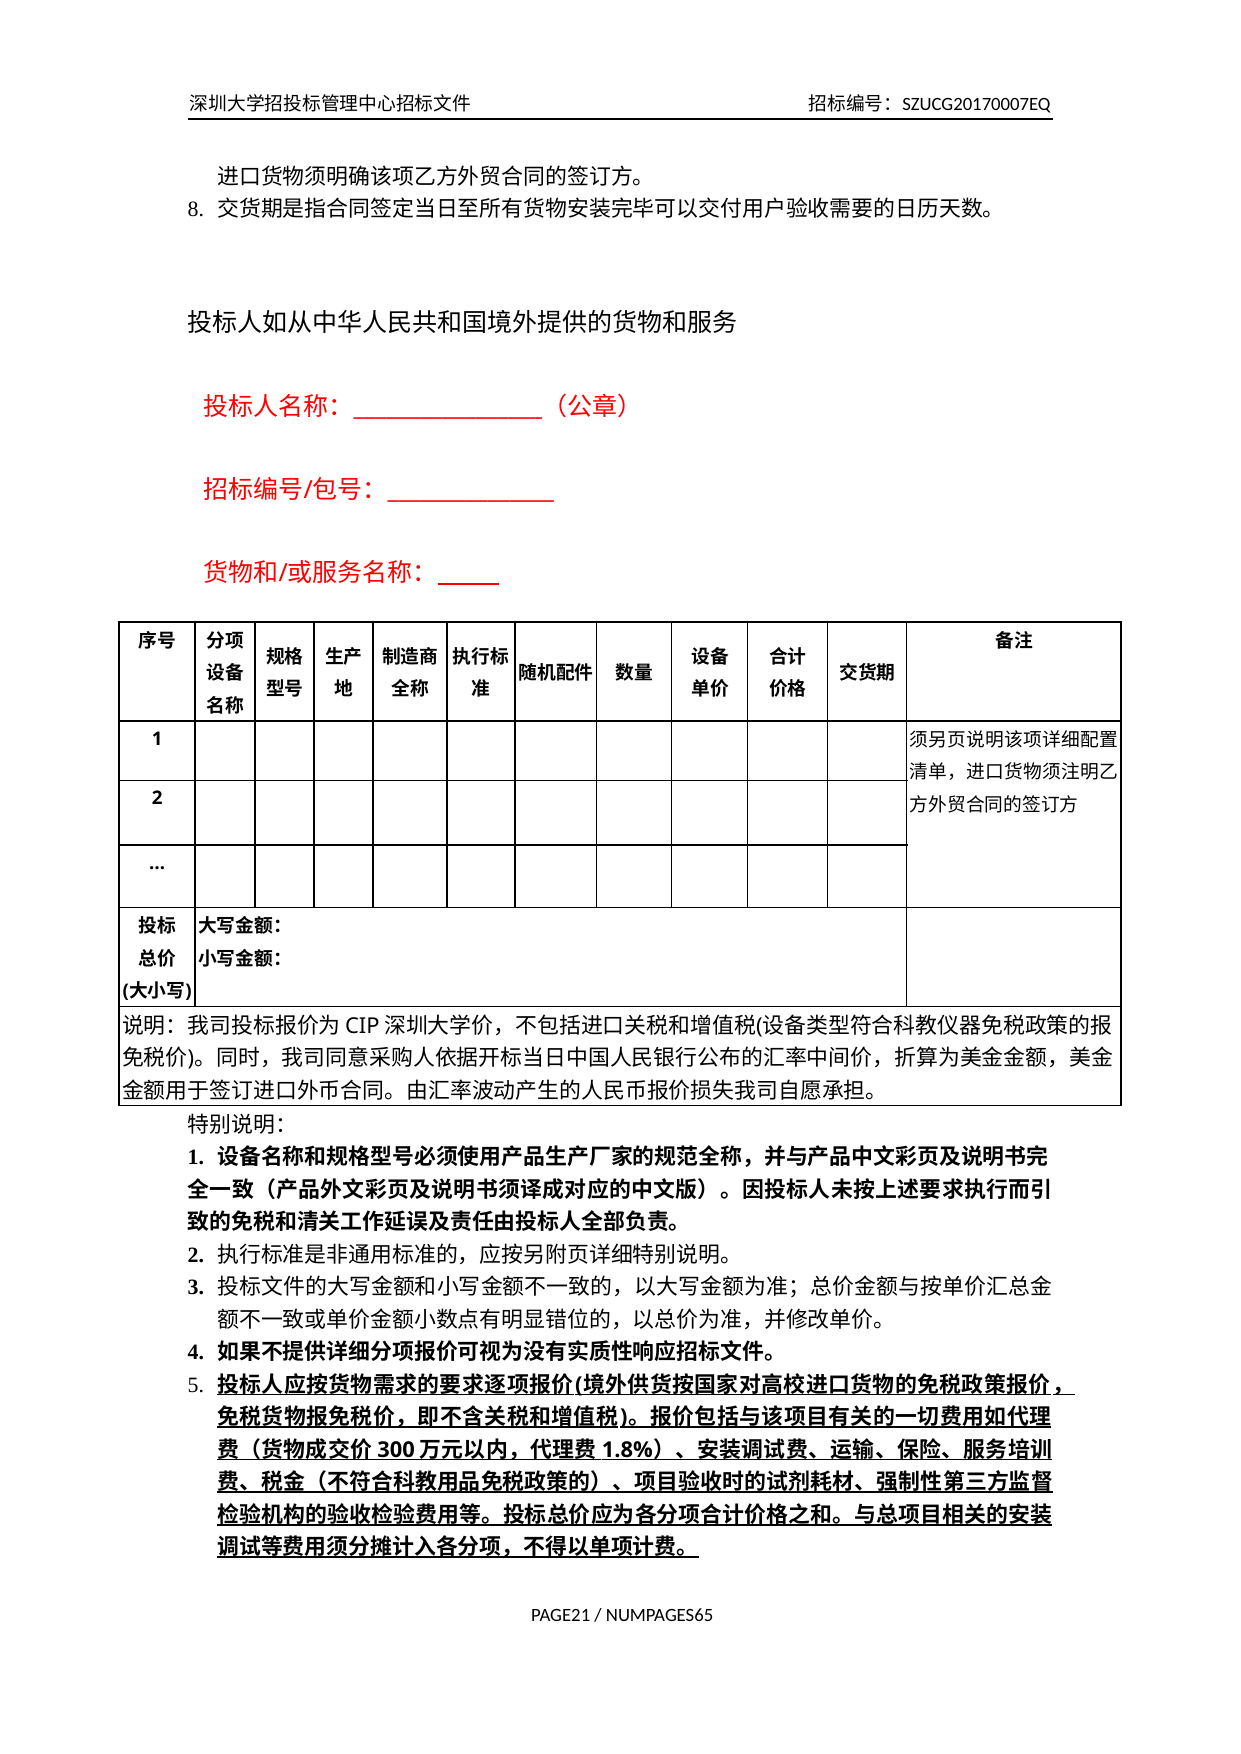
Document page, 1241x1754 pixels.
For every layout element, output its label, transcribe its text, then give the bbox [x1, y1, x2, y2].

table_cell 须另页说明该项详细配置清单，进口货物须注明乙方外贸合同的签订方 [907, 722, 1120, 907]
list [187, 158, 1053, 191]
table_cell [448, 781, 514, 844]
table_cell [196, 722, 254, 779]
table_cell [315, 846, 372, 907]
table_cell 投标 总价 (大小写) [120, 908, 194, 1006]
table_cell [828, 781, 906, 844]
table_cell [516, 781, 596, 844]
text 招标编号/包号：_______________ [203, 455, 1053, 520]
text 特别说明： [187, 1106, 1053, 1139]
table_cell [315, 722, 372, 779]
table_cell 2 [120, 781, 194, 844]
table_cell … [120, 846, 194, 907]
table_cell [828, 722, 906, 779]
table_header 合计 价格 [748, 623, 827, 720]
table_cell [748, 722, 827, 779]
table_header 制造商全称 [374, 623, 446, 720]
list 设备名称和规格型号必须使用产品生产厂家的规范全称，并与产品中文彩页及说明书完 [187, 1139, 1053, 1171]
table_cell 大写金额： 小写金额： [196, 908, 906, 1006]
table_cell [597, 722, 671, 779]
table_cell [748, 781, 827, 844]
table_cell [448, 846, 514, 907]
table_cell [256, 722, 313, 779]
list 如果不提供详细分项报价可视为没有实质性响应招标文件。 [187, 1334, 1053, 1366]
table_cell 说明：我司投标报价为CIP深圳大学价，不包括进口关税和增值税(设备类型符合科教仪器免税政策的报免税价)。同时，我司同意采购人依据开标当日中国人民银行公布的汇率中间价，折算为美金金额，美金金额用于签订进口外币合同。由汇率波动产生的人民币报价损失我司自愿承担。 [120, 1007, 1120, 1105]
table_cell 1 [120, 722, 194, 779]
table_header 设备 单价 [672, 623, 747, 720]
table_header 生产地 [315, 623, 372, 720]
table_header 交货期 [828, 623, 906, 720]
table_cell [374, 846, 446, 907]
table_cell [196, 846, 254, 907]
table_header 备注 [907, 623, 1120, 720]
table_cell [315, 781, 372, 844]
list 交货期是指合同签定当日至所有货物安装完毕可以交付用户验收需要的日历天数。 [187, 191, 1053, 223]
table_cell [256, 781, 313, 844]
table_header 分项设备名称 [196, 623, 254, 720]
table_cell [196, 781, 254, 844]
text 投标人如从中华人民共和国境外提供的货物和服务 [187, 288, 1053, 353]
list 执行标准是非通用标准的，应按另附页详细特别说明。 [187, 1236, 1053, 1269]
text 投标人名称：_________________（公章） [203, 372, 1053, 437]
table_cell [828, 846, 906, 907]
list 投标文件的大写金额和小写金额不一致的，以大写金额为准；总价金额与按单价汇总金额不一致或单价金额小数点有明显错位的，以总价为准，并修改单价。 [187, 1269, 1053, 1334]
text 货物和/或服务名称： [203, 538, 1053, 603]
table_header 执行标准 [448, 623, 514, 720]
table_cell [597, 781, 671, 844]
table_header 规格型号 [256, 623, 313, 720]
table_cell [672, 846, 747, 907]
table_header 数量 [597, 623, 671, 720]
text 全一致（产品外文彩页及说明书须译成对应的中文版）。因投标人未按上述要求执行而引致的免税和清关工作延误及责任由投标人全部负责。 [187, 1171, 1053, 1236]
table_cell [672, 781, 747, 844]
table_cell [256, 846, 313, 907]
table_cell [448, 722, 514, 779]
table_cell [672, 722, 747, 779]
table_cell [516, 846, 596, 907]
table_cell [374, 781, 446, 844]
table_cell [516, 722, 596, 779]
table_header 序号 [120, 623, 194, 720]
table_cell [907, 908, 1120, 1006]
table_cell [597, 846, 671, 907]
table_header 随机配件 [516, 623, 596, 720]
table_cell [374, 722, 446, 779]
list 投标人应按货物需求的要求逐项报价(境外供货按国家对高校进口货物的免税政策报价，免税货物报免税价，即不含关税和增值税)。报价包括与该项目有关的一切费用如代理费（货物成交价300万元以内，代理费1.8%）、安装调试费、运输、保险、服务培训费、税金（不符合科教用品免税政策的）、项目验收时的试剂耗材、强制性第三方监督检验机构的验收检验费用等。投标总价应为各分项合计价格之和。与总项目相关的安装调试等费用须分摊计入各分项，不得以单项计费。 [187, 1366, 1053, 1561]
table_cell [748, 846, 827, 907]
